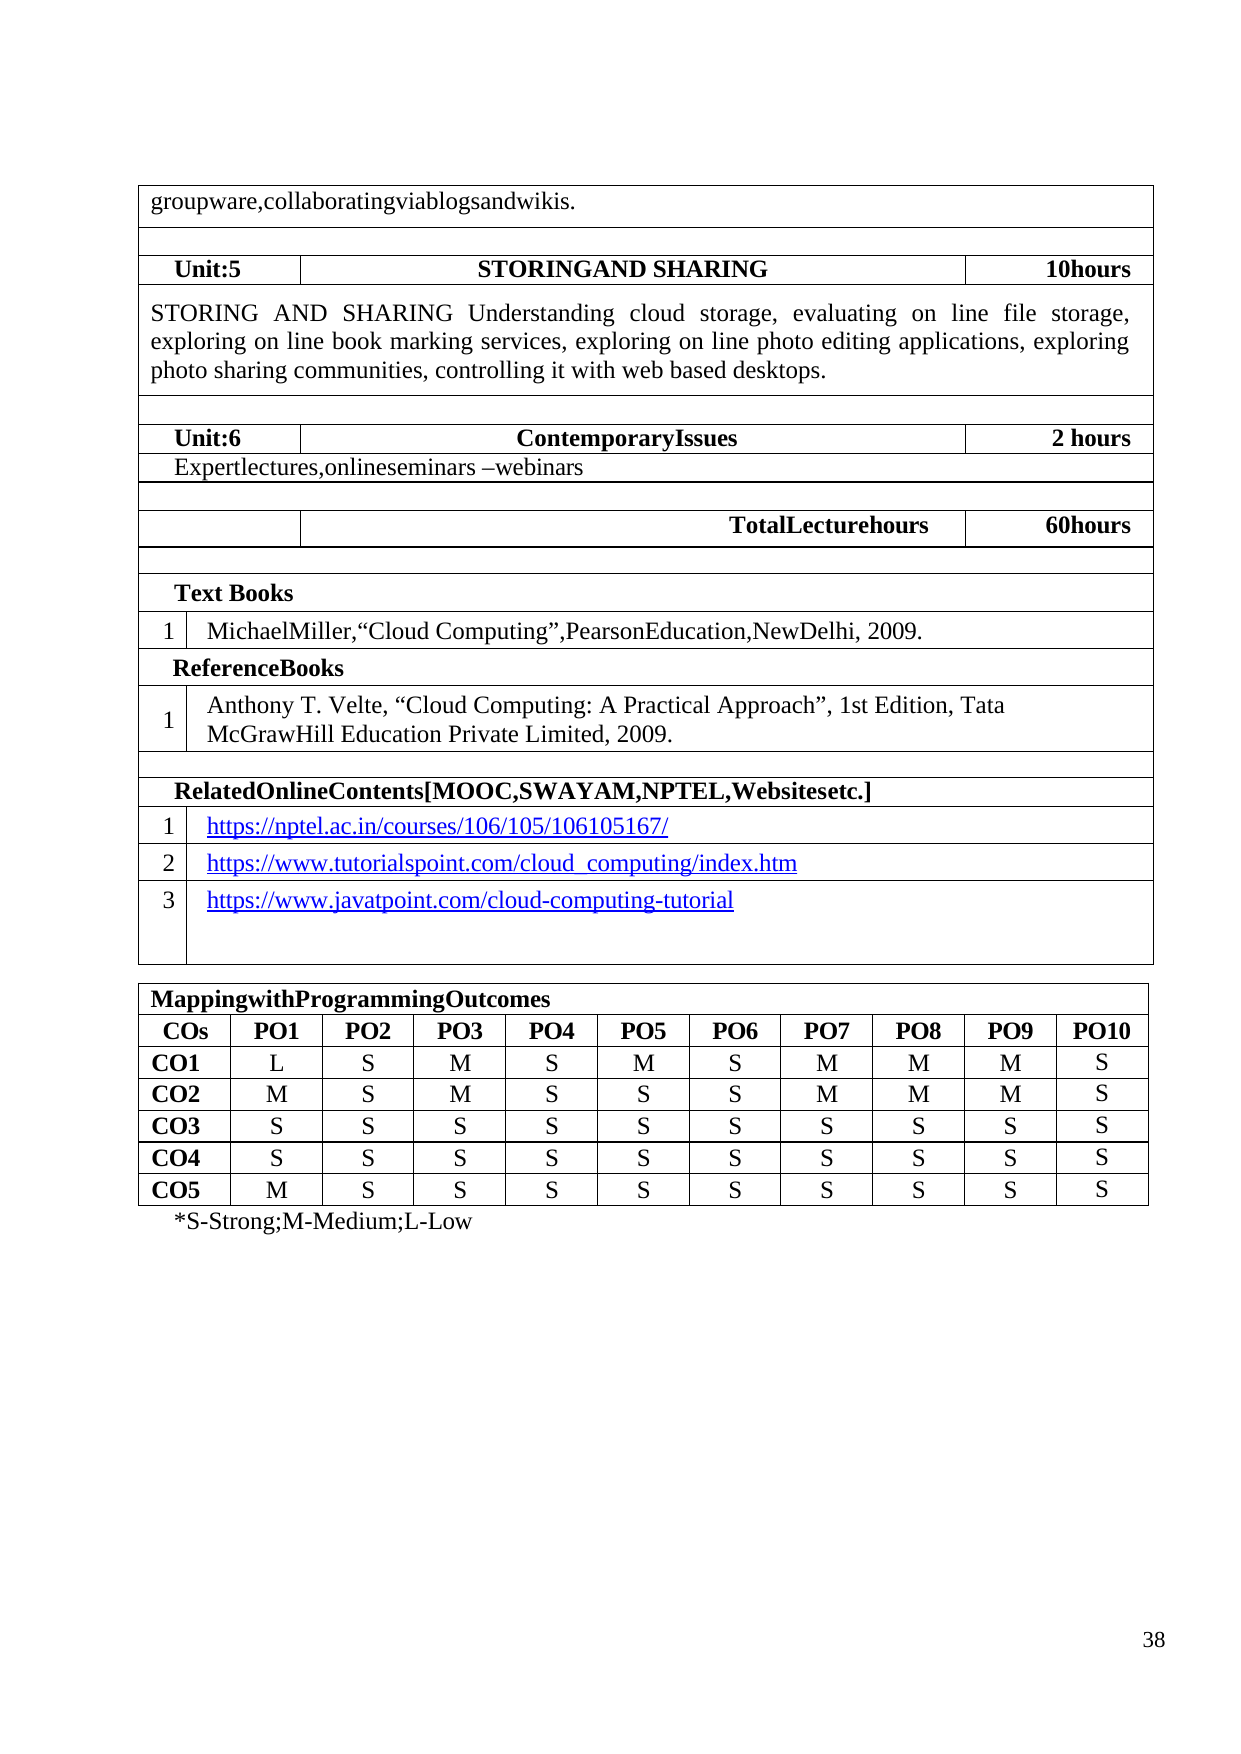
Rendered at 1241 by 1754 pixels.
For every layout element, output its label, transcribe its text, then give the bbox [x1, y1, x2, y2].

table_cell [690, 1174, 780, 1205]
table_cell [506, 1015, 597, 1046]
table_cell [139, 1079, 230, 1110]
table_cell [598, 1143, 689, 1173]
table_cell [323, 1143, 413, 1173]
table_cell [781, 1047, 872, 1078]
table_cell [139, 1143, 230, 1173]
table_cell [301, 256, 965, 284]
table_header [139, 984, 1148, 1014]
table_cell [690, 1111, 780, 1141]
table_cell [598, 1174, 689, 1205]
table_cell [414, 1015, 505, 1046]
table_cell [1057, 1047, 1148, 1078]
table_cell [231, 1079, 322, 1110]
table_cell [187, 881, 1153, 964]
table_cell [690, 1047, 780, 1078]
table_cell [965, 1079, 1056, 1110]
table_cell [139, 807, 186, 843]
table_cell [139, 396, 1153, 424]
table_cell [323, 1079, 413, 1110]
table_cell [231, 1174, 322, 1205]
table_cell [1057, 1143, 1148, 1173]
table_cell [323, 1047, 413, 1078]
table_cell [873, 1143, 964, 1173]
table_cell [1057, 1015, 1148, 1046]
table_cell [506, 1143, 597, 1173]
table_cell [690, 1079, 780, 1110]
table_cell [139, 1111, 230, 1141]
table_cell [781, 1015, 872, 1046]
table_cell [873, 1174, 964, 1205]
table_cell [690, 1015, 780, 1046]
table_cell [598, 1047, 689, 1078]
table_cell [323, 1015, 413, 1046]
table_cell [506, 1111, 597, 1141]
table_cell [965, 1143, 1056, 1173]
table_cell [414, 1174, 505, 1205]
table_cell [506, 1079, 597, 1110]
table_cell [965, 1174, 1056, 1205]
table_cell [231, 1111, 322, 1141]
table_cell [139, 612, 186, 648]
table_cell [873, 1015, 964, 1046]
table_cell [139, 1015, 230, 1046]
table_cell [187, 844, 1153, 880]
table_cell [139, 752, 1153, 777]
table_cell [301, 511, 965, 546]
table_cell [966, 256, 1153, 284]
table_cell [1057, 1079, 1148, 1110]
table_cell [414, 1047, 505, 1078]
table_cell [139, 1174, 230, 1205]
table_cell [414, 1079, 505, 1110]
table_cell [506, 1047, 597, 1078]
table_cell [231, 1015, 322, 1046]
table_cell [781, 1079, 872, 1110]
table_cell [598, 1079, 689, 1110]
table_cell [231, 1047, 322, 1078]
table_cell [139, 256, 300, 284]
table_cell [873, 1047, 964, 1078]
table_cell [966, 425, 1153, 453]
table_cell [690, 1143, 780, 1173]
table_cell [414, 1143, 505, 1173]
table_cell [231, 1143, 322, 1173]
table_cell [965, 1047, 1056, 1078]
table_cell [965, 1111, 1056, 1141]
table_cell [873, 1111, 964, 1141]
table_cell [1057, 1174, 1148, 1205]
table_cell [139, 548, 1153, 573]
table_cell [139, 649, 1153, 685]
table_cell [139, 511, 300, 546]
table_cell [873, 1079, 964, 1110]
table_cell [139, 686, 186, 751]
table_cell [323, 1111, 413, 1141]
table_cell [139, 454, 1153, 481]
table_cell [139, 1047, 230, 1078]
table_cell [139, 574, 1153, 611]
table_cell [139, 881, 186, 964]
text *S-Strong;M-Medium;L-Low [173, 1206, 1165, 1235]
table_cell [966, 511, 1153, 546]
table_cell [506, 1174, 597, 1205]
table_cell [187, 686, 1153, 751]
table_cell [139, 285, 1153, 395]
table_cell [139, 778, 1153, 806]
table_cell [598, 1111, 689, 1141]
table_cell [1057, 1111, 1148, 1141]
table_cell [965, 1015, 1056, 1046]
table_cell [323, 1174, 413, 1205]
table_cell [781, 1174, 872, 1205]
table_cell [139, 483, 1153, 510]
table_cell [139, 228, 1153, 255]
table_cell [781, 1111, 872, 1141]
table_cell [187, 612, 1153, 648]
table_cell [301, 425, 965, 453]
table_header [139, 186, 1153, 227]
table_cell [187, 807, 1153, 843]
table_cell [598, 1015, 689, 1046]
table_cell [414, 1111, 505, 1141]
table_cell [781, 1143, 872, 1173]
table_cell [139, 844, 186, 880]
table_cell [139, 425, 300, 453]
